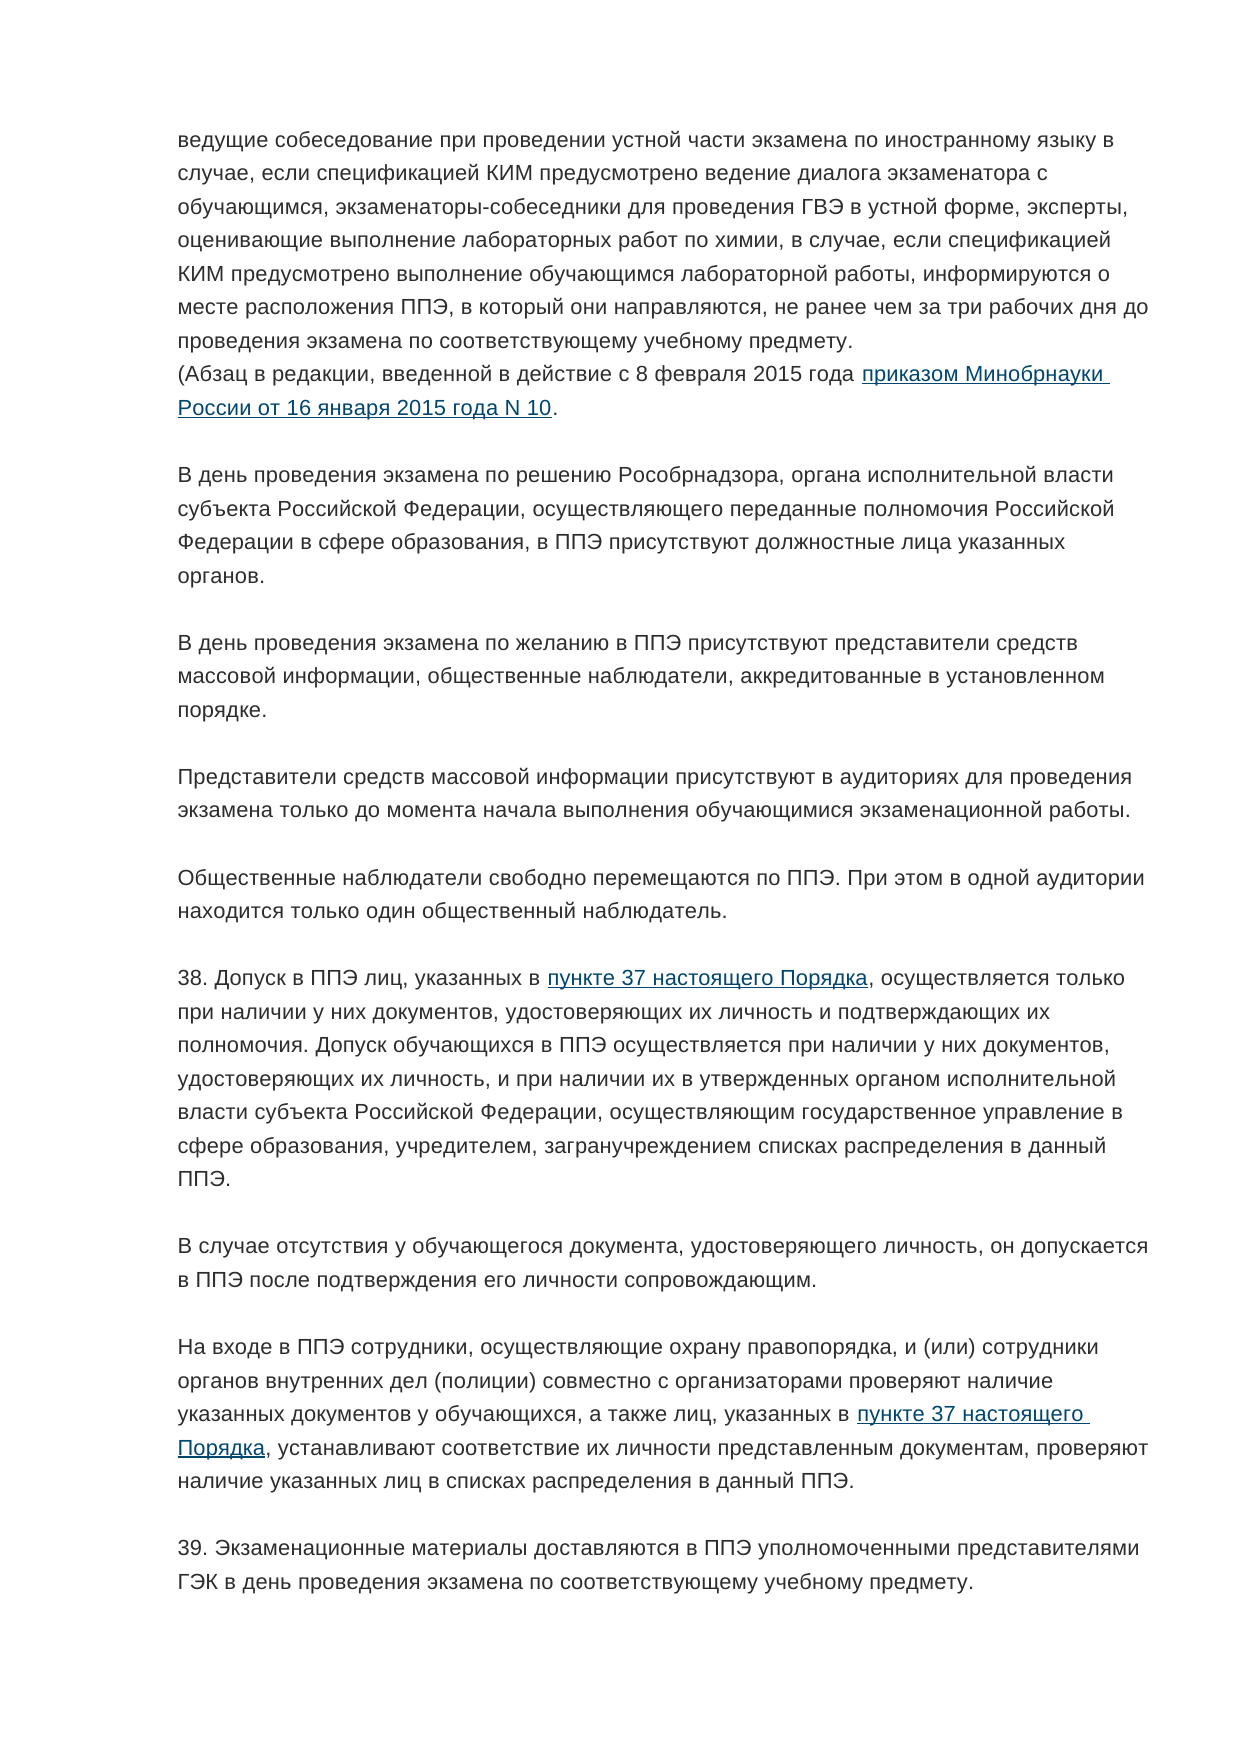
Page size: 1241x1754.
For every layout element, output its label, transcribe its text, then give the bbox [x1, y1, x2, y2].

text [177, 118, 1152, 755]
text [177, 1527, 1152, 1627]
text 38. Допуск в ППЭ лиц, указанных в пункте 37 настоящего Порядка, осуществляется только при наличии у них документов, удостоверяющих их личность и подтверждающих их полномочия. Допуск обучающихся в ППЭ осуществляется при наличии у них документов, удостоверяющих их личность, и при наличии их в утвержденных органом исполнительной власти субъекта Российской Федерации, осуществляющим государственное управление в сфере образования, учредителем, загранучреждением списках распределения в данный ППЭ. В случае отсутствия у обучающегося документа, удостоверяющего личность, он допускается в ППЭ после подтверждения его личности сопровождающим. На входе в ППЭ сотрудники, осуществляющие охрану правопорядка, и (или) сотрудники органов внутренних дел (полиции) совместно с организаторами проверяют наличие указанных документов у обучающихся, а также лиц, указанных в пункте 37 настоящего Порядка, устанавливают соответствие их личности представленным документам, проверяют наличие указанных лиц в списках распределения в данный ППЭ. [177, 957, 1152, 1527]
text Представители средств массовой информации присутствуют в аудиториях для проведения экзамена только до момента начала выполнения обучающимися экзаменационной работы. [177, 755, 1152, 856]
text Общественные наблюдатели свободно перемещаются по ППЭ. При этом в одной аудитории находится только один общественный наблюдатель. [177, 856, 1152, 957]
